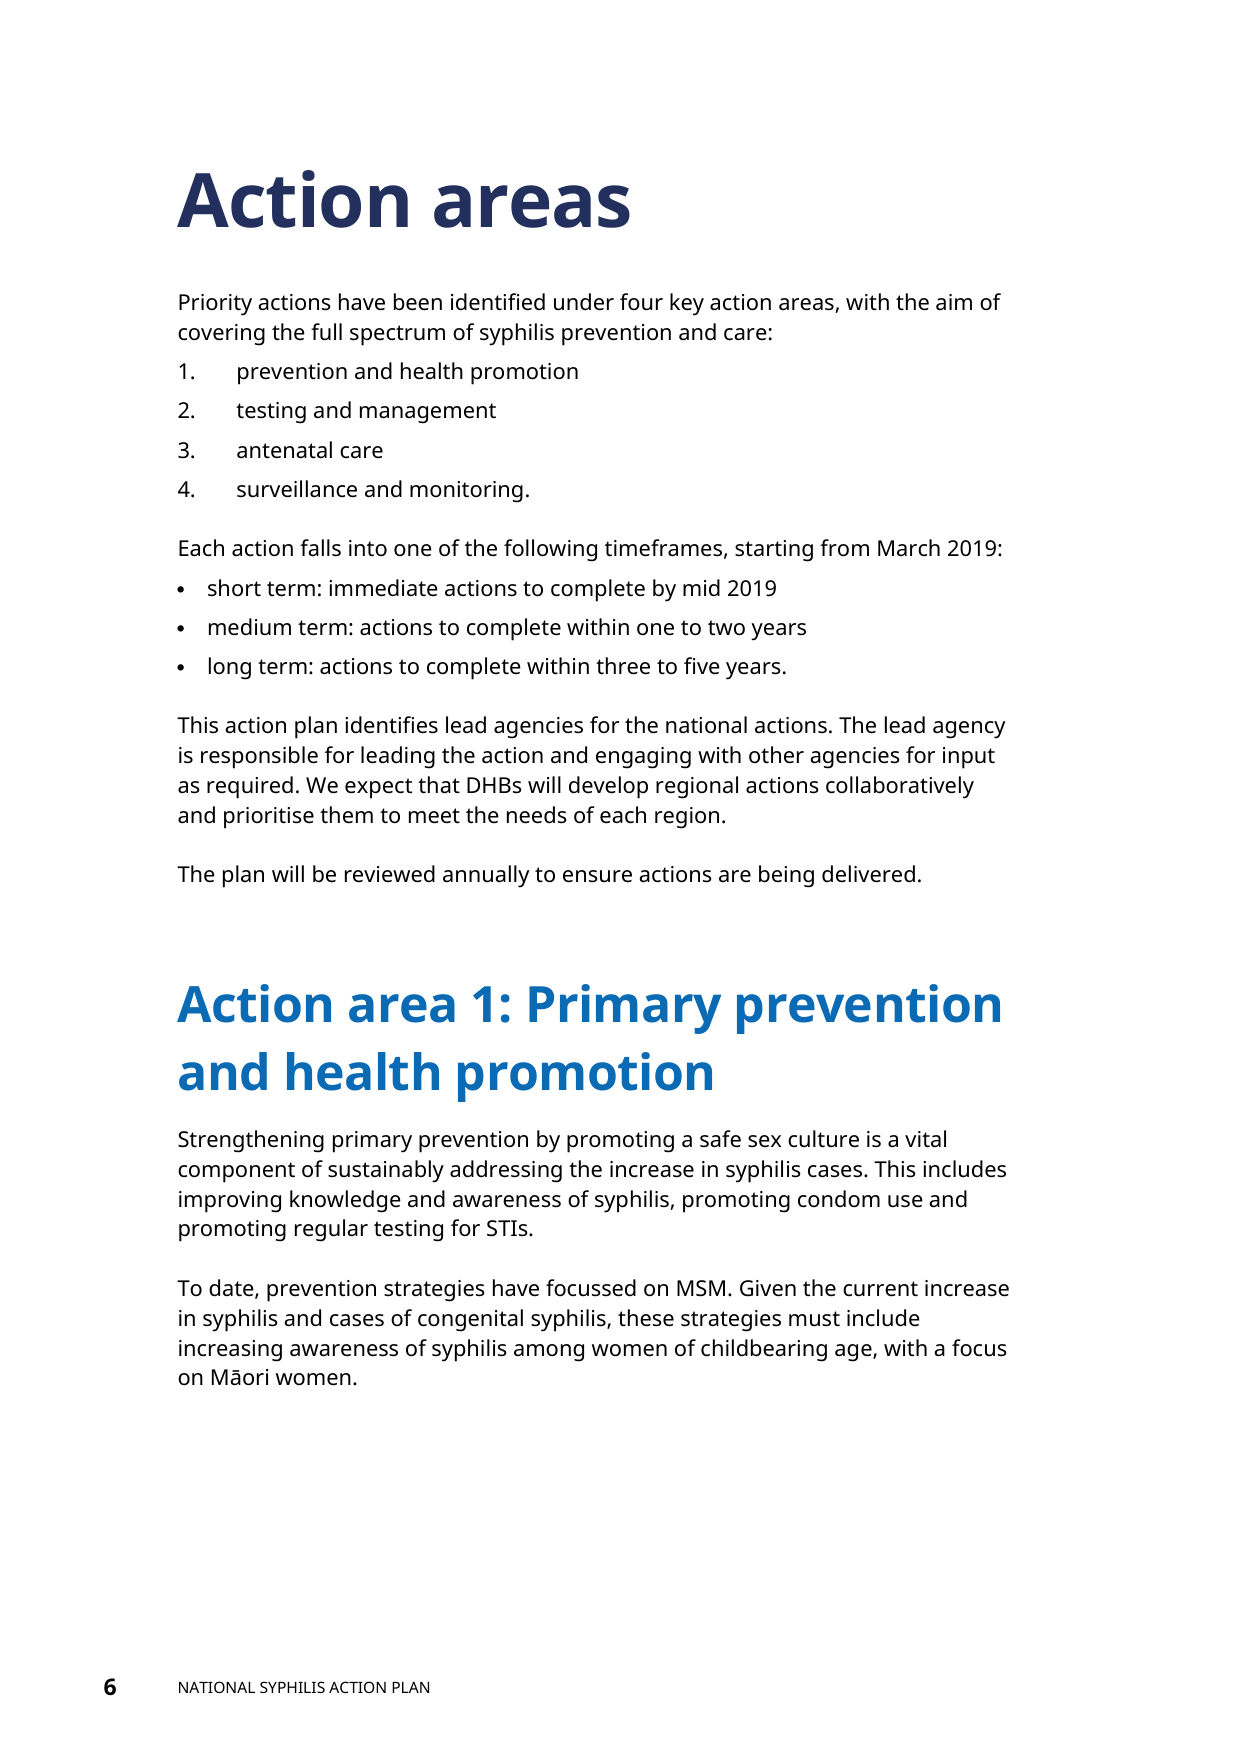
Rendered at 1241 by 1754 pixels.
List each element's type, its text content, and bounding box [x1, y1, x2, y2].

text This action plan identifies lead agencies for the national actions. The lead agency is responsible for leading the action and engaging with other agencies for input as required. We expect that DHBs will develop regional actions collaboratively and prioritise them to meet the needs of each region. [177, 711, 1019, 830]
text To date, prevention strategies have focussed on MSM. Given the current increase in syphilis and cases of congenital syphilis, these strategies must include increasing awareness of syphilis among women of childbearing age, with a focus on Māori women. [177, 1273, 1019, 1392]
text Strengthening primary prevention by promoting a safe sex culture is a vital component of sustainably addressing the increase in syphilis cases. This includes improving knowledge and awareness of syphilis, promoting condom use and promoting regular testing for STIs. [177, 1124, 1019, 1243]
text The plan will be reviewed annually to ensure actions are being delivered. [177, 859, 1019, 889]
list antenatal care [177, 435, 1019, 464]
list prevention and health promotion [177, 356, 1019, 386]
text Each action falls into one of the following timeframes, starting from March 2019: [177, 533, 1019, 563]
text short term: immediate actions to complete by mid 2019 [177, 573, 1019, 602]
text long term: actions to complete within three to five years. [177, 651, 1019, 681]
text medium term: actions to complete within one to two years [177, 612, 1019, 642]
subtitle Action areas [177, 148, 1019, 250]
subtitle Action area 1: Primary prevention and health promotion [177, 969, 1019, 1105]
list testing and management [177, 396, 1019, 425]
list surveillance and monitoring. [177, 474, 1019, 504]
text Priority actions have been identified under four key action areas, with the aim of covering the full spectrum of syphilis prevention and care: [177, 287, 1019, 347]
